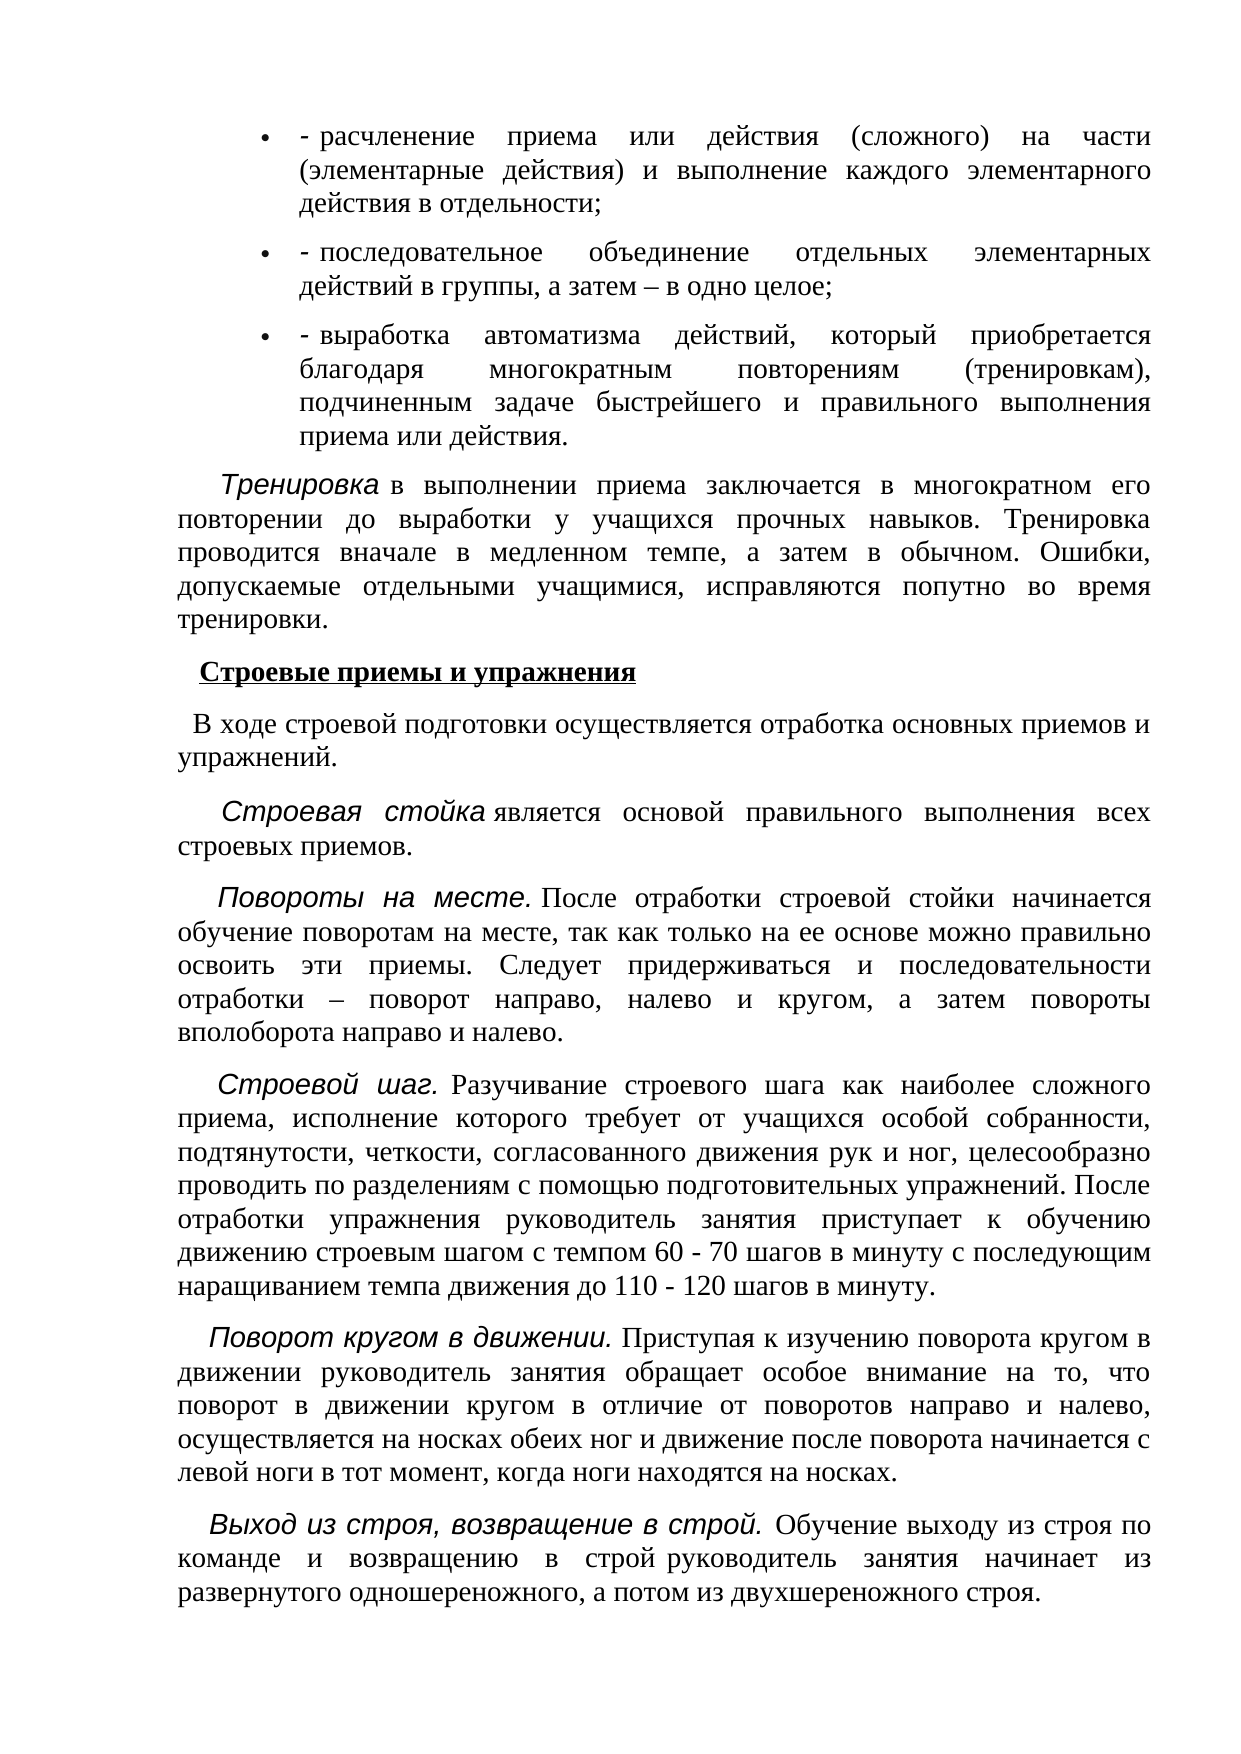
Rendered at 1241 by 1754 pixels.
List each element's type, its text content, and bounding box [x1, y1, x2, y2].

text Тренировка в выполнении приема заключается в многократном его повторении до выработки у учащихся прочных навыков. Тренировка проводится вначале в медленном темпе, а затем в обычном. Ошибки, допускаемые отдельными учащимися, исправляются попутно во время тренировки. [177, 467, 1152, 635]
list - расчленение приема или действия (сложного) на части (элементарные действия) и выполнение каждого элементарного действия в отдельности; [262, 118, 1152, 219]
text Повороты на месте. После отработки строевой стойки начинается обучение поворотам на месте, так как только на ее основе можно правильно освоить эти приемы. Следует придерживаться и последовательности отработки – поворот направо, налево и кругом, а затем повороты вполоборота направо и налево. [177, 880, 1152, 1048]
text Строевые приемы и упражнения [177, 654, 1152, 687]
list - выработка автоматизма действий, который приобретается благодаря многократным повторениям (тренировкам), подчиненным задаче быстрейшего и правильного выполнения приема или действия. [262, 317, 1152, 452]
text Поворот кругом в движении. Приступая к изучению поворота кругом в движении руководитель занятия обращает особое внимание на то, что поворот в движении кругом в отличие от поворотов направо и налево, осуществляется на носках обеих ног и движение после поворота начинается с левой ноги в тот момент, когда ноги находятся на носках. [177, 1320, 1152, 1488]
text Выход из строя, возвращение в строй. Обучение выходу из строя по команде и возвращению в строй руководитель занятия начинает из развернутого одношереножного, а потом из двухшереножного строя. [177, 1507, 1152, 1608]
list - последовательное объединение отдельных элементарных действий в группы, а затем – в одно целое; [262, 234, 1152, 302]
text Строевая стойка является основой правильного выполнения всех строевых приемов. [177, 792, 1152, 861]
text В ходе строевой подготовки осуществляется отработка основных приемов и упражнений. [177, 706, 1152, 773]
text Строевой шаг. Разучивание строевого шага как наиболее сложного приема, исполнение которого требует от учащихся особой собранности, подтянутости, четкости, согласованного движения рук и ног, целесообразно проводить по разделениям с помощью подготовительных упражнений. После отработки упражнения руководитель занятия приступает к обучению движению строевым шагом с темпом 60 - 70 шагов в минуту с последующим наращиванием темпа движения до 110 - 120 шагов в минуту. [177, 1067, 1152, 1302]
